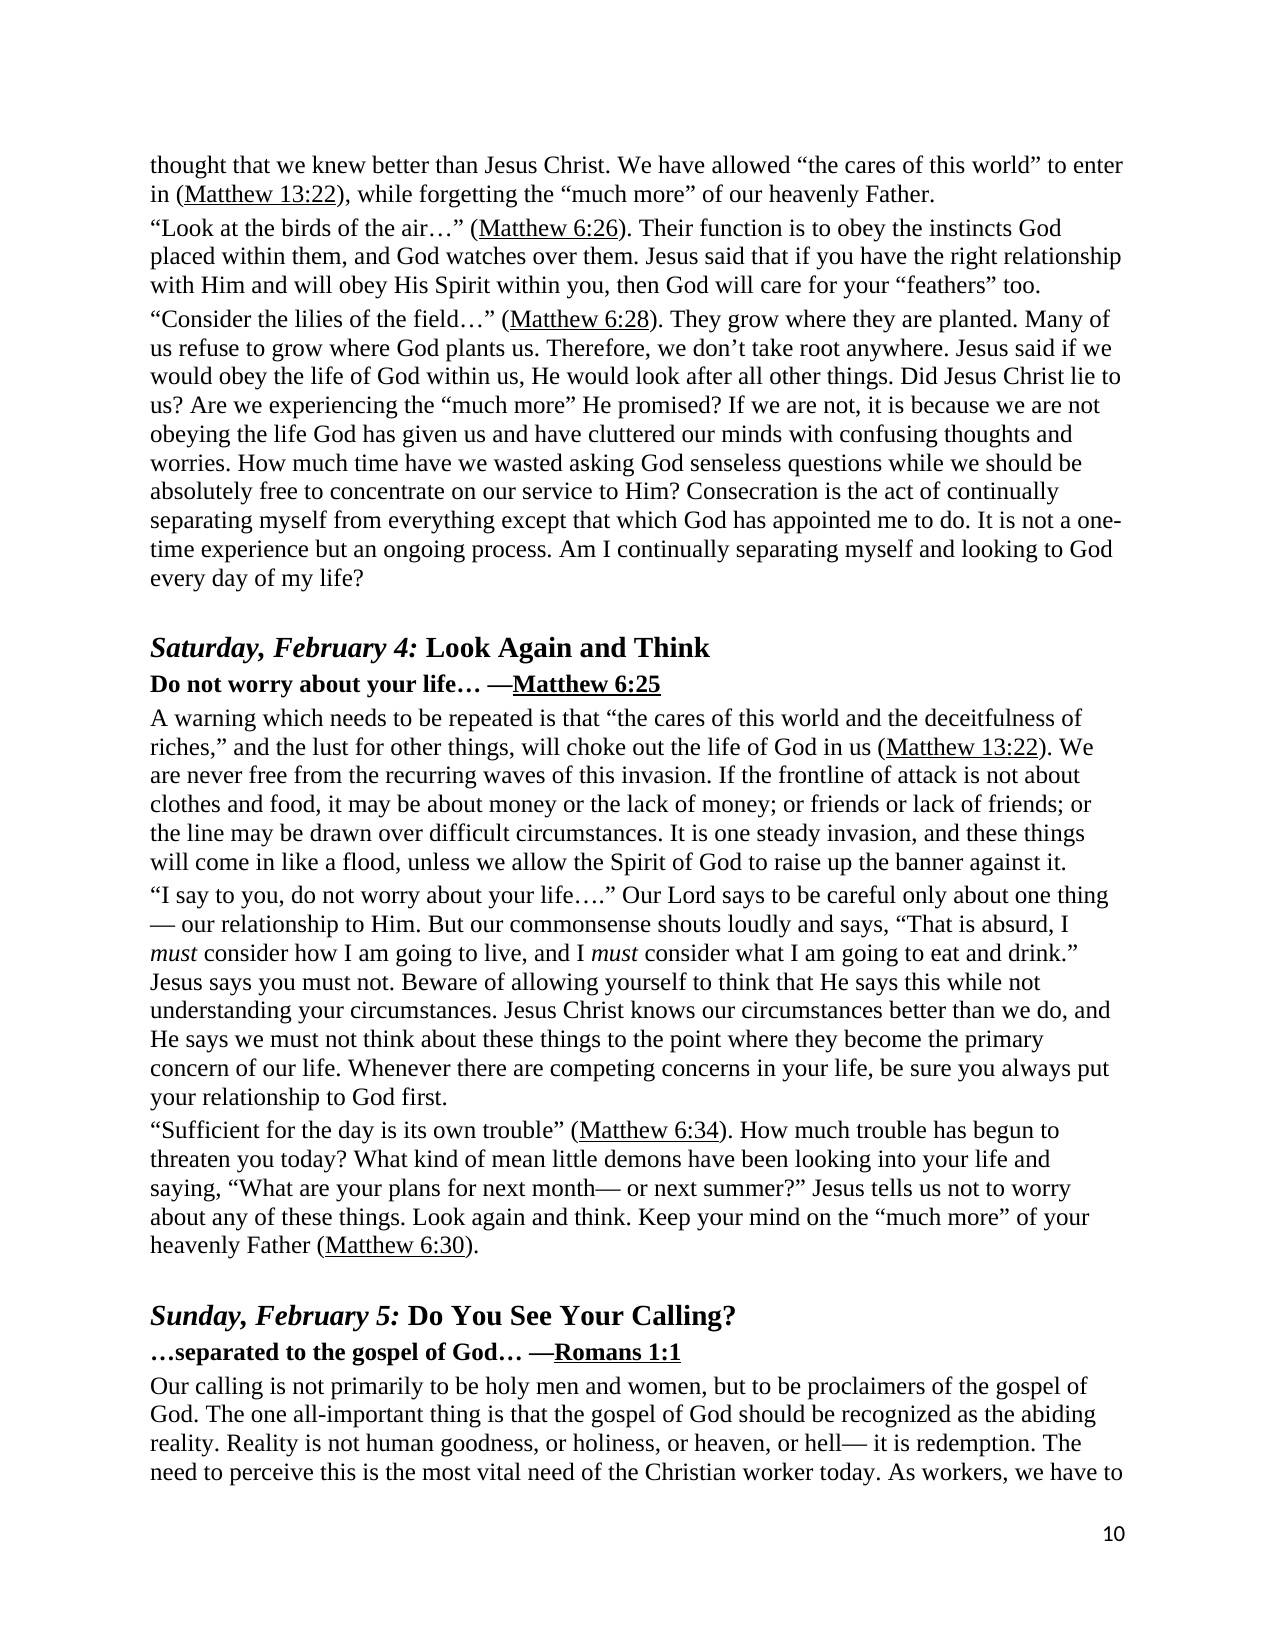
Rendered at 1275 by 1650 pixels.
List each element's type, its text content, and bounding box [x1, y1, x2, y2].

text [150, 1371, 1125, 1486]
subtitle …separated to the gospel of God… —Romans 1:1 [150, 1337, 1125, 1366]
subtitle Do not worry about your life… —Matthew 6:25 [150, 669, 1125, 698]
text “Look at the birds of the air…” (Matthew 6:26). Their function is to obey the instincts God placed within them, and God watches over them. Jesus said that if you have the right relationship with Him and will obey His Spirit within you, then God will care for your “feathers” too. [150, 213, 1125, 299]
text “I say to you, do not worry about your life….” Our Lord says to be careful only about one thing— our relationship to Him. But our commonsense shouts loudly and says, “That is absurd, I must consider how I am going to live, and I must consider what I am going to eat and drink.” Jesus says you must not. Beware of allowing yourself to think that He says this while not understanding your circumstances. Jesus Christ knows our circumstances better than we do, and He says we must not think about these things to the point where they become the primary concern of our life. Whenever there are competing concerns in your life, be sure you always put your relationship to God first. [150, 881, 1125, 1111]
subtitle Saturday, February 4: Look Again and Think [150, 630, 1125, 664]
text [150, 150, 1125, 207]
text “Consider the lilies of the field…” (Matthew 6:28). They grow where they are planted. Many of us refuse to grow where God plants us. Therefore, we don’t take root anywhere. Jesus said if we would obey the life of God within us, He would look after all other things. Did Jesus Christ lie to us? Are we experiencing the “much more” He promised? If we are not, it is because we are not obeying the life God has given us and have cluttered our minds with confusing thoughts and worries. How much time have we wasted asking God senseless questions while we should be absolutely free to concentrate on our service to Him? Consecration is the act of continually separating myself from everything except that which God has appointed me to do. It is not a one-time experience but an ongoing process. Am I continually separating myself and looking to God every day of my life? [150, 304, 1125, 591]
subtitle Sunday, February 5: Do You See Your Calling? [150, 1298, 1125, 1332]
text A warning which needs to be repeated is that “the cares of this world and the deceitfulness of riches,” and the lust for other things, will choke out the life of God in us (Matthew 13:22). We are never free from the recurring waves of this invasion. If the frontline of attack is not about clothes and food, it may be about money or the lack of money; or friends or lack of friends; or the line may be drawn over difficult circumstances. It is one steady invasion, and these things will come in like a flood, unless we allow the Spirit of God to raise up the banner against it. [150, 703, 1125, 875]
text “Sufficient for the day is its own trouble” (Matthew 6:34). How much trouble has begun to threaten you today? What kind of mean little demons have been looking into your life and saying, “What are your plans for next month— or next summer?” Jesus tells us not to worry about any of these things. Look again and think. Keep your mind on the “much more” of your heavenly Father (Matthew 6:30). [150, 1116, 1125, 1259]
